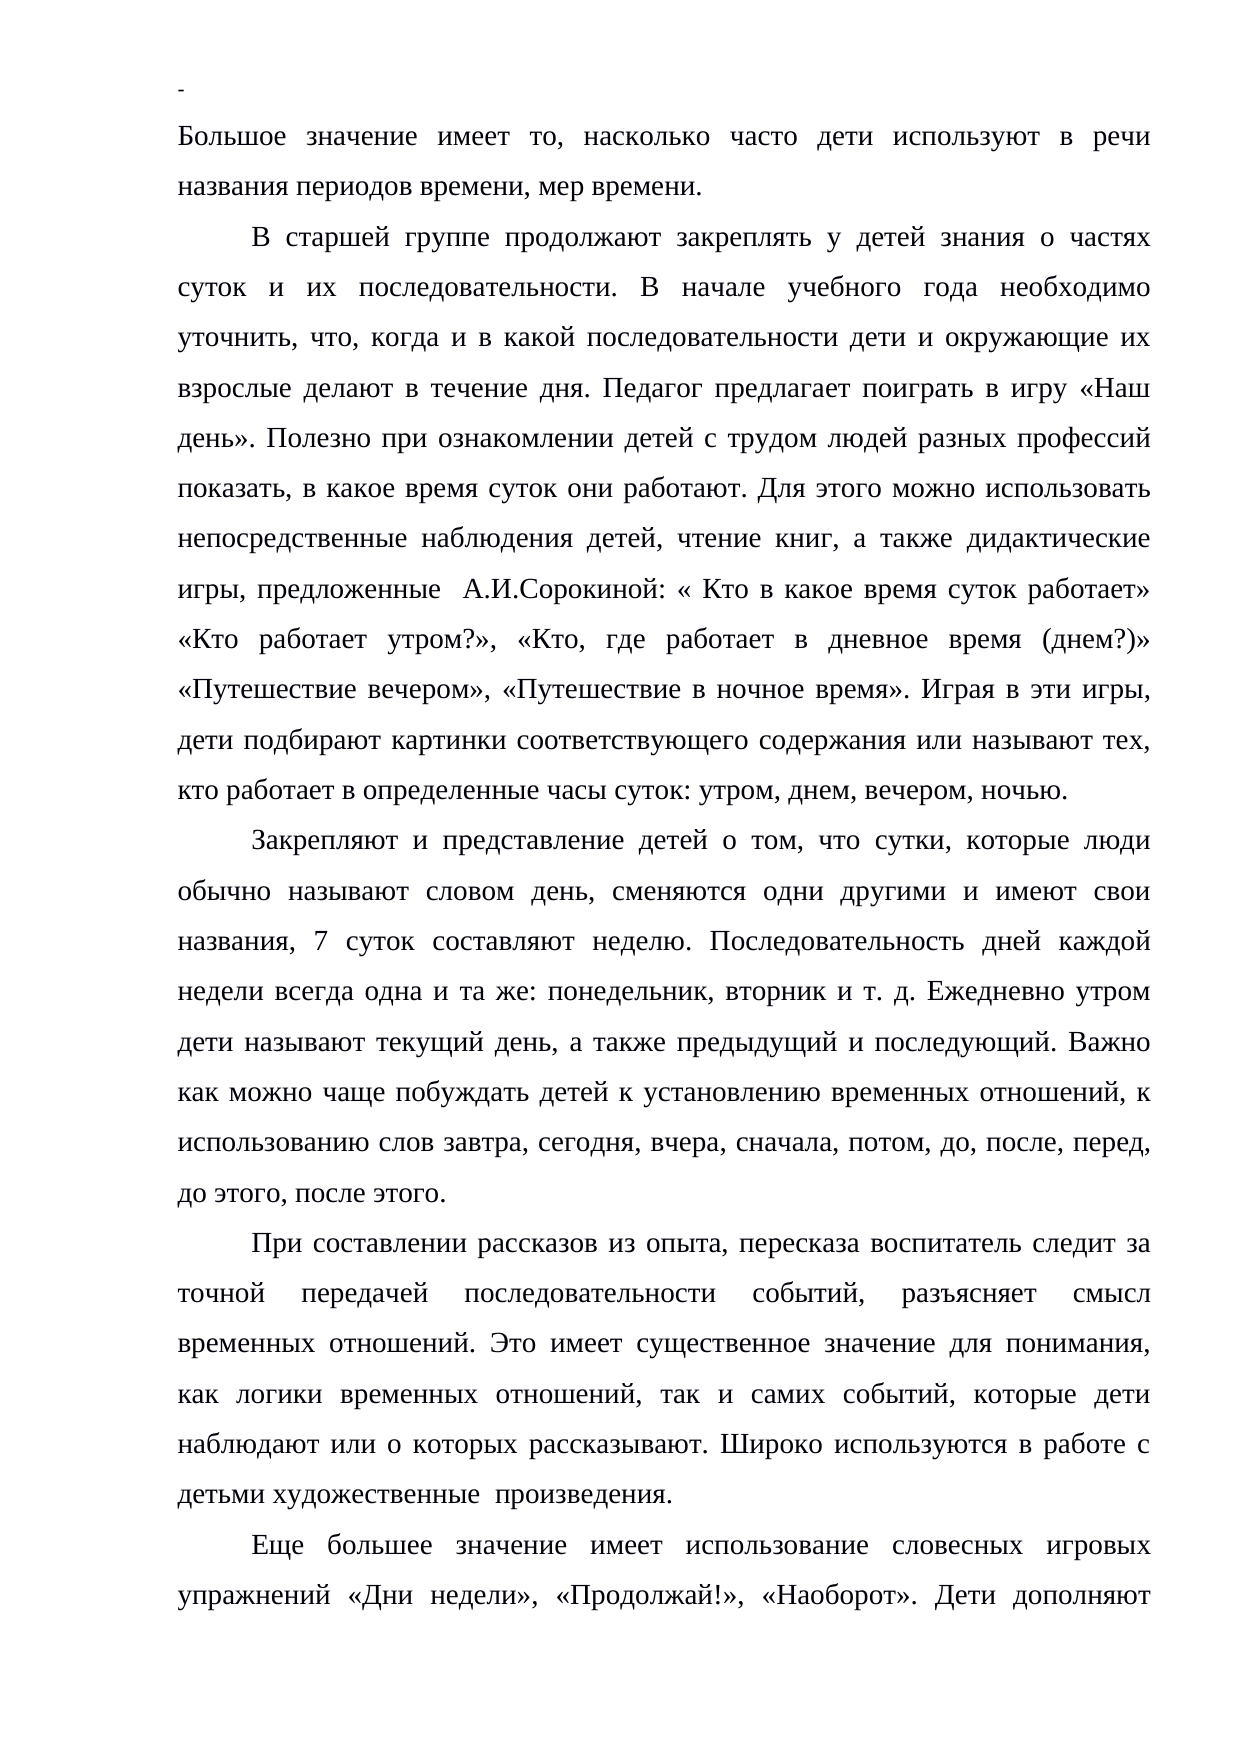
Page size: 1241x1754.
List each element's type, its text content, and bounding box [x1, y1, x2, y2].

text Закрепляют и представление детей о том, что сутки, которые люди обычно называют словом день, сменяются одни другими и имеют свои названия, 7 суток составляют неделю. Последовательность дней каждой недели всегда одна и та же: понедельник, вторник и т. д. Ежедневно утром дети называют текущий день, а также предыдущий и последующий. Важно как можно чаще побуждать детей к установлению временных отношений, к использованию слов завтра, сегодня, вчера, сначала, потом, до, после, перед, до этого, после этого. [177, 822, 1152, 1208]
text В старшей группе продолжают закреплять у детей знания о частях суток и их последовательности. В начале учебного года необходимо уточнить, что, когда и в какой последовательности дети и окружающие их взрослые делают в течение дня. Педагог предлагает поиграть в игру «Наш день». Полезно при ознакомлении детей с трудом людей разных профессий показать, в какое время суток они работают. Для этого можно использовать непосредственные наблюдения детей, чтение книг, а также дидактические игры, предложенные А.И.Сорокиной: « Кто в какое время суток работает» «Кто работает утром?», «Кто, где работает в дневное время (днем?)» «Путешествие вечером», «Путешествие в ночное время». Играя в эти игры, дети подбирают картинки соответствующего содержания или называют тех, кто работает в определенные часы суток: утром, днем, вечером, ночью. [177, 219, 1152, 806]
text При составлении рассказов из опыта, пересказа воспитатель следит за точной передачей последовательности событий, разъясняет смысл временных отношений. Это имеет существенное значение для понимания, как логики временных отношений, так и самих событий, которые дети наблюдают или о которых рассказывают. Широко используются в работе с детьми художественные произведения. [177, 1225, 1152, 1510]
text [177, 1527, 1152, 1611]
text Большое значение имеет то, насколько часто дети используют в речи названия периодов времени, мер времени. [177, 118, 1152, 202]
